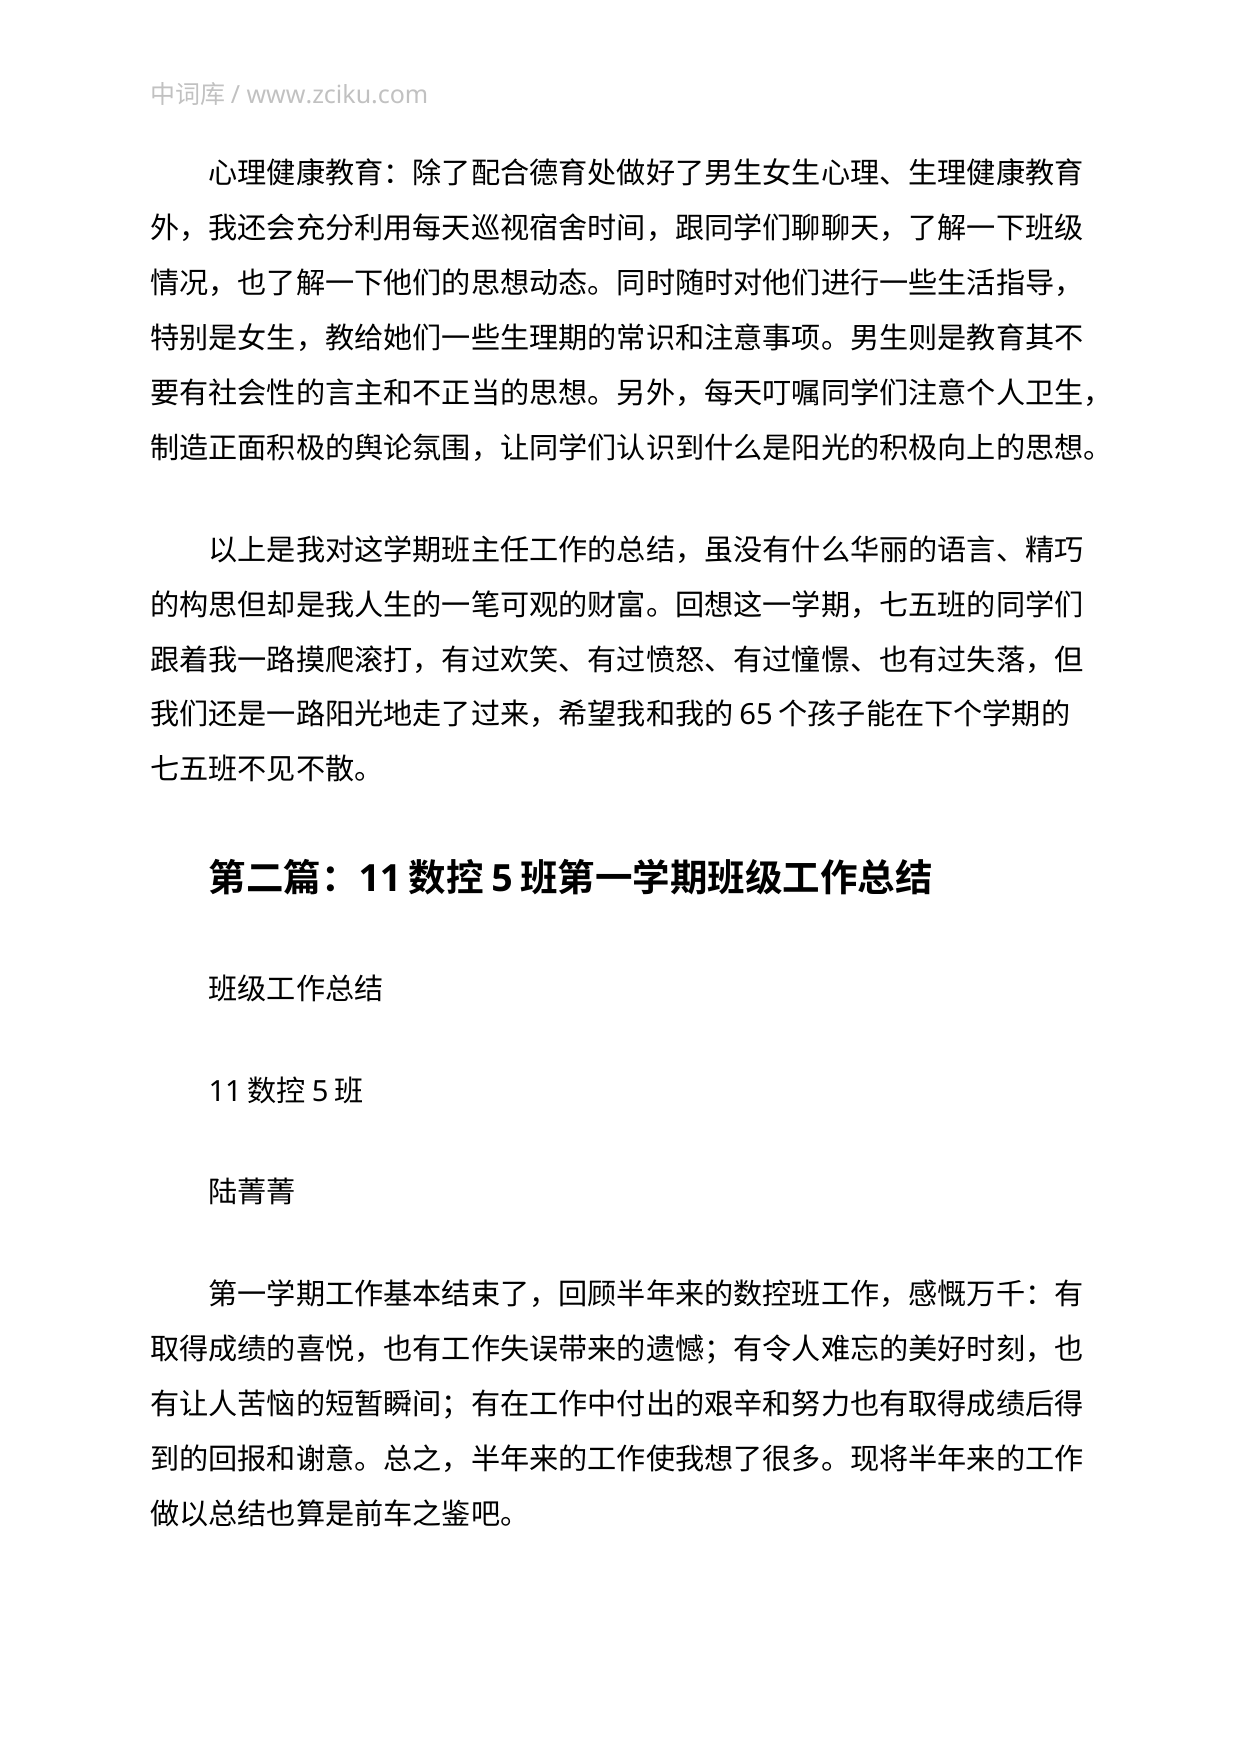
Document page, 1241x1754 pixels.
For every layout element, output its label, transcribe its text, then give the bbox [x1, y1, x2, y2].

text 班级工作总结 [150, 965, 1090, 1008]
text 心理健康教育：除了配合德育处做好了男生女生心理、生理健康教育外，我还会充分利用每天巡视宿舍时间，跟同学们聊聊天，了解一下班级情况，也了解一下他们的思想动态。同时随时对他们进行一些生活指导，特别是女生，教给她们一些生理期的常识和注意事项。男生则是教育其不要有社会性的言主和不正当的思想。另外，每天叮嘱同学们注意个人卫生，制造正面积极的舆论氛围，让同学们认识到什么是阳光的积极向上的思想。 [150, 150, 1090, 467]
text 第二篇：11数控5班第一学期班级工作总结 [150, 848, 1090, 902]
text 陆菁菁 [150, 1169, 1090, 1211]
text 11数控5班 [150, 1067, 1090, 1109]
text 以上是我对这学期班主任工作的总结，虽没有什么华丽的语言、精巧的构思但却是我人生的一笔可观的财富。回想这一学期，七五班的同学们跟着我一路摸爬滚打，有过欢笑、有过愤怒、有过憧憬、也有过失落，但我们还是一路阳光地走了过来，希望我和我的65个孩子能在下个学期的七五班不见不散。 [150, 526, 1090, 788]
text 第一学期工作基本结束了，回顾半年来的数控班工作，感慨万千：有取得成绩的喜悦，也有工作失误带来的遗憾；有令人难忘的美好时刻，也有让人苦恼的短暂瞬间；有在工作中付出的艰辛和努力也有取得成绩后得到的回报和谢意。总之，半年来的工作使我想了很多。现将半年来的工作做以总结也算是前车之鉴吧。 [150, 1271, 1090, 1533]
